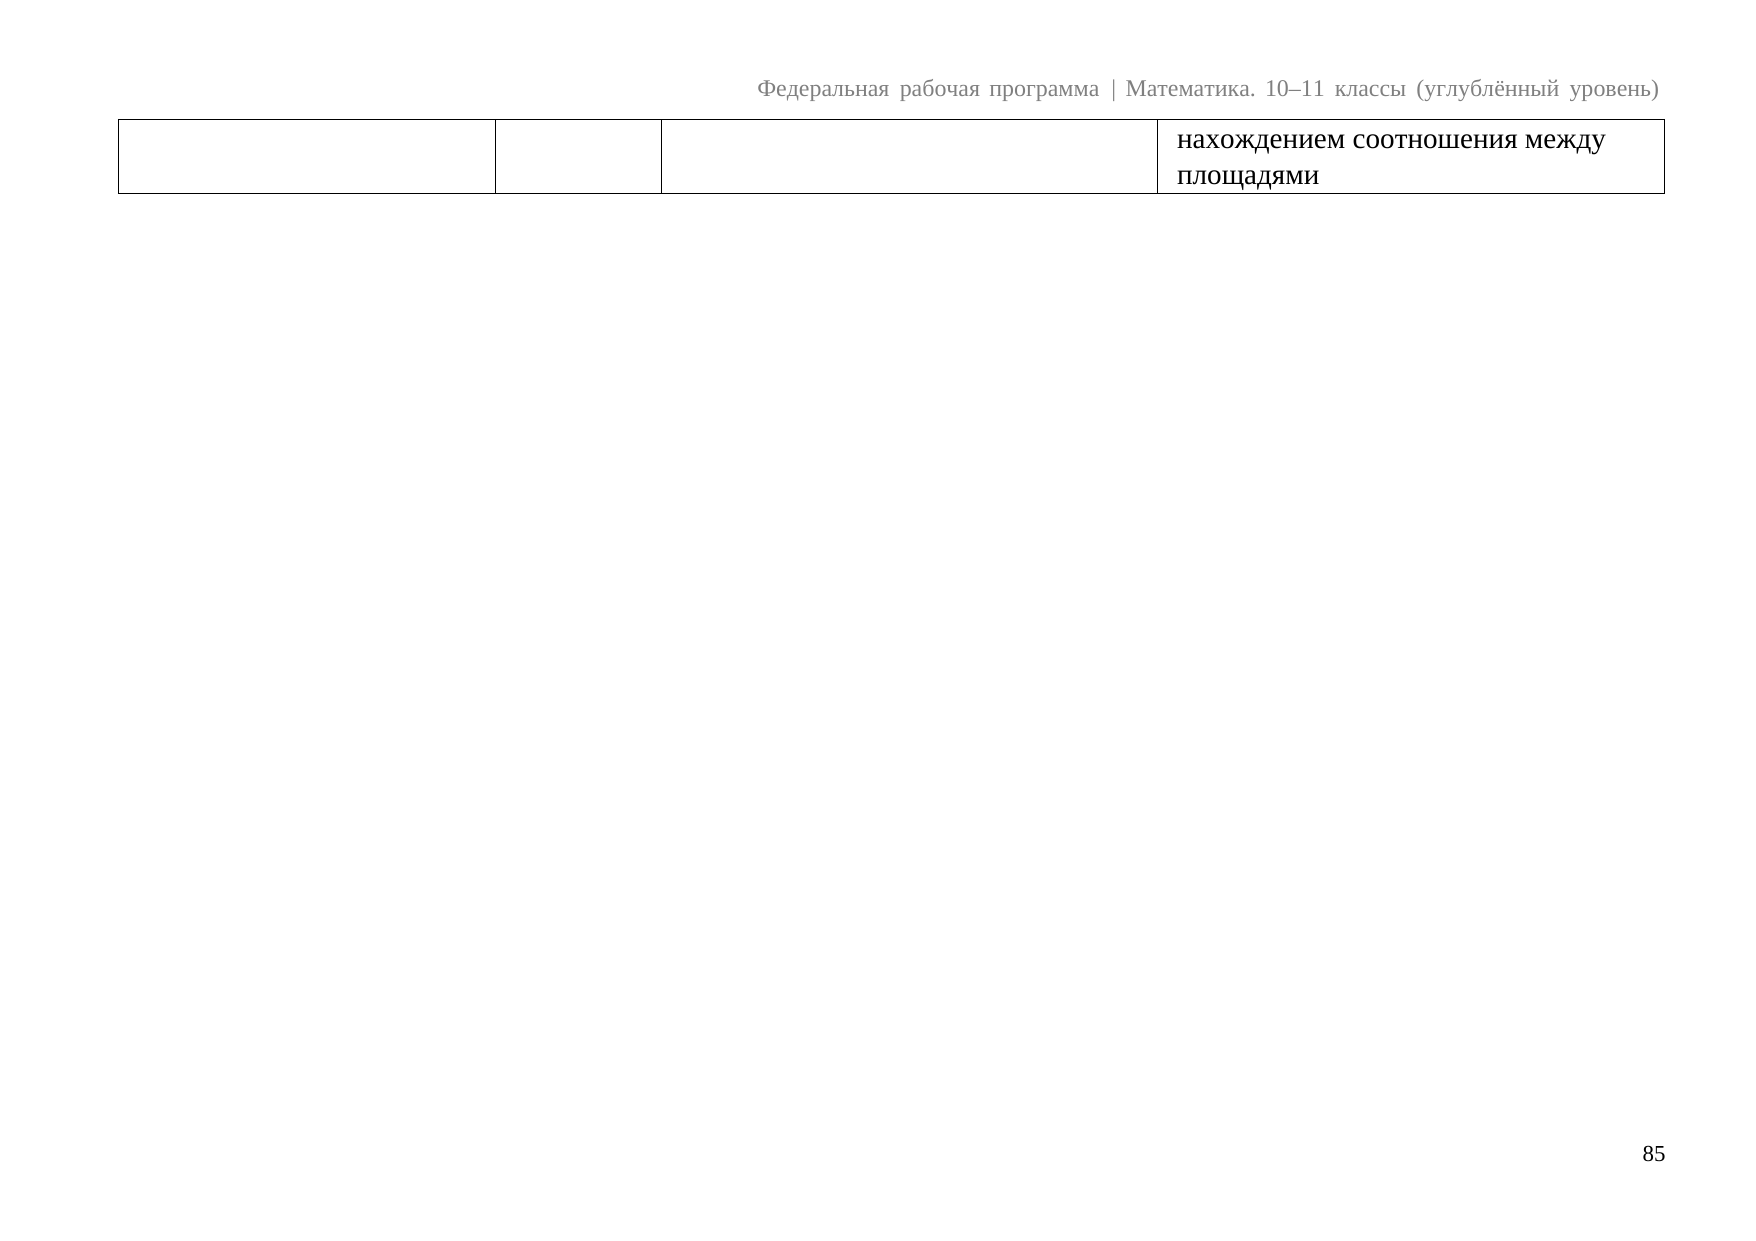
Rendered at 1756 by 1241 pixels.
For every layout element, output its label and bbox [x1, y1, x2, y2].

table_header [662, 120, 1157, 192]
table_header [496, 120, 661, 192]
table_header [119, 120, 495, 192]
table_header [1158, 120, 1664, 192]
